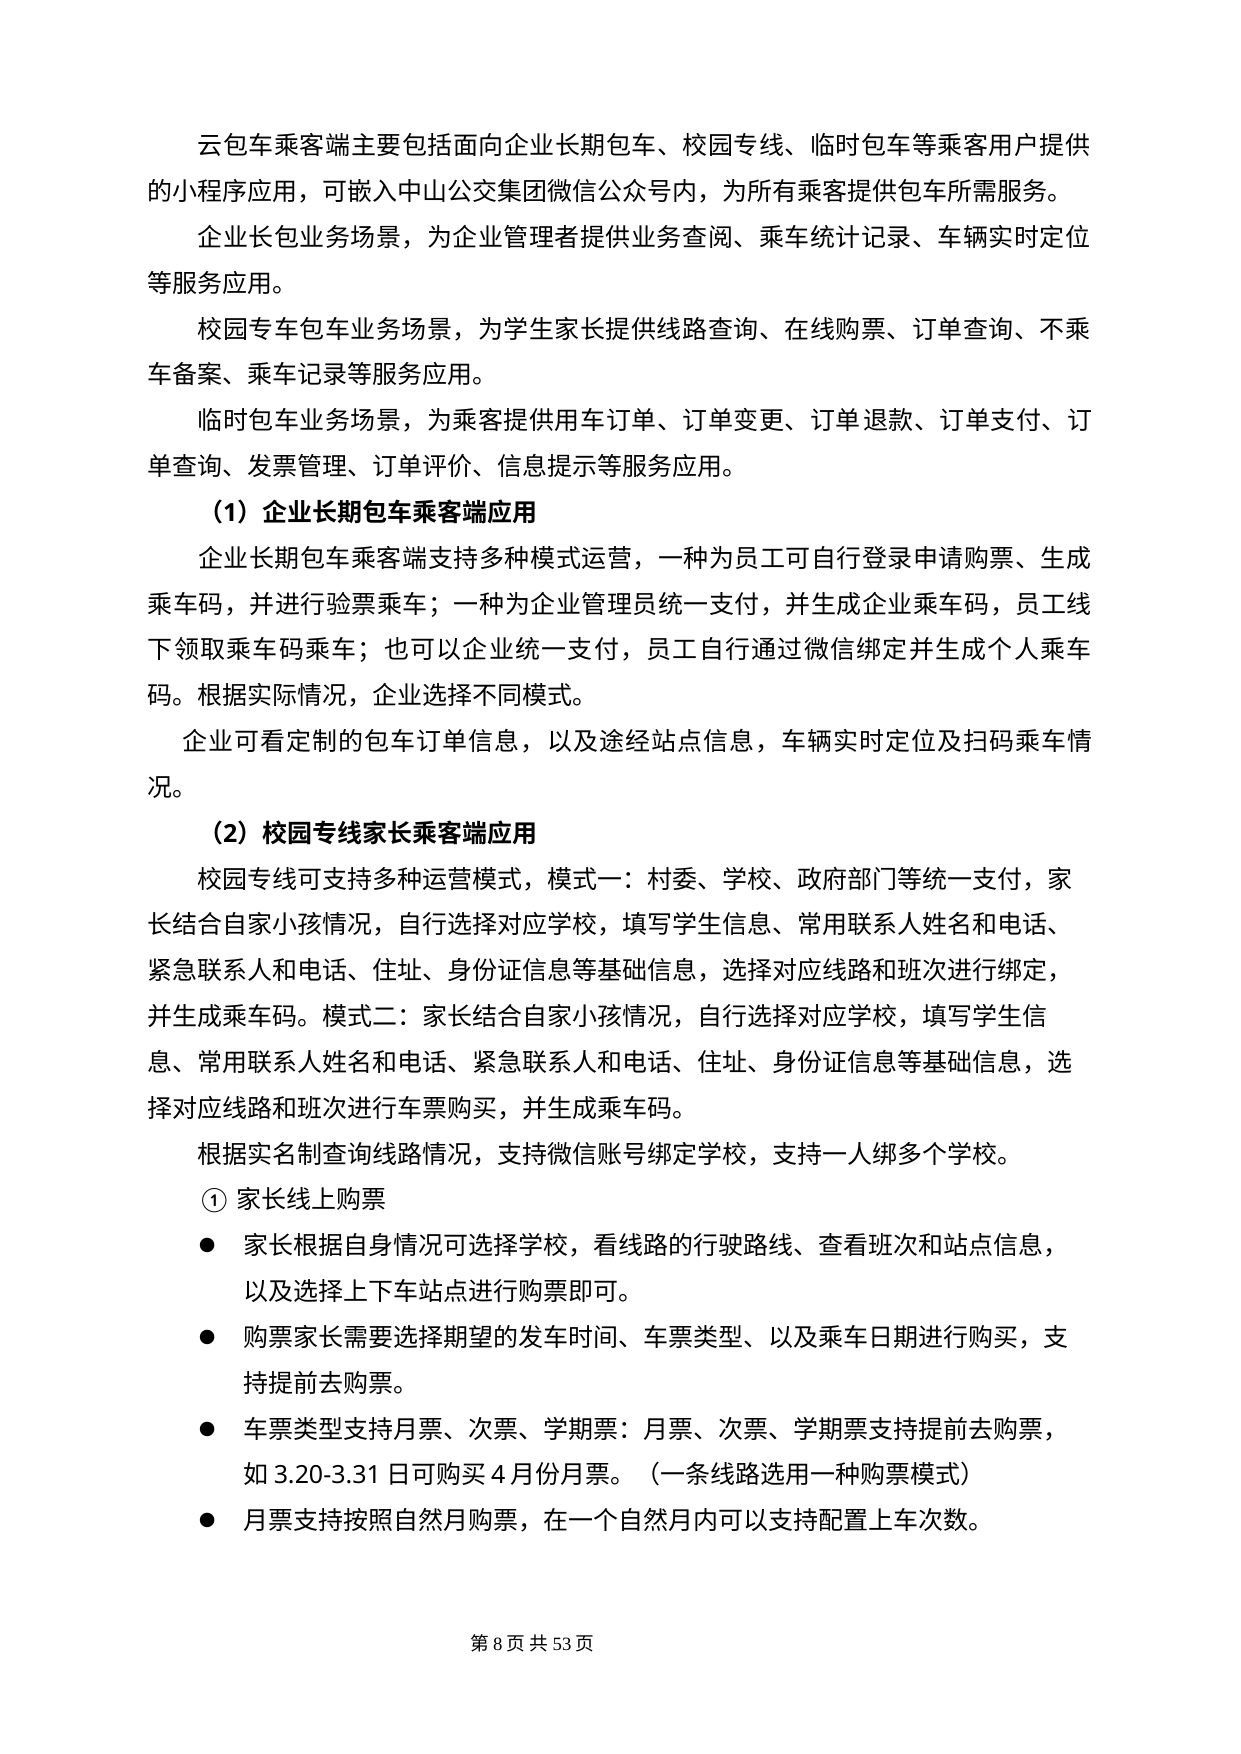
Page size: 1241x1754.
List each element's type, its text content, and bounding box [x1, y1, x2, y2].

list 企业可看定制的包车订单信息，以及途经站点信息，车辆实时定位及扫码乘车情况。 [148, 714, 1093, 806]
list 家长根据自身情况可选择学校，看线路的行驶路线、查看班次和站点信息，以及选择上下车站点进行购票即可。 [198, 1218, 1093, 1310]
text 校园专线可支持多种运营模式，模式一：村委、学校、政府部门等统一支付，家长结合自家小孩情况，自行选择对应学校，填写学生信息、常用联系人姓名和电话、紧急联系人和电话、住址、身份证信息等基础信息，选择对应线路和班次进行绑定，并生成乘车码。模式二：家长结合自家小孩情况，自行选择对应学校，填写学生信息、常用联系人姓名和电话、紧急联系人和电话、住址、身份证信息等基础信息，选择对应线路和班次进行车票购买，并生成乘车码。 [148, 851, 1093, 1126]
text 云包车乘客端主要包括面向企业长期包车、校园专线、临时包车等乘客用户提供的小程序应用，可嵌入中山公交集团微信公众号内，为所有乘客提供包车所需服务。 [148, 118, 1093, 210]
list 企业长期包车乘客端应用 [148, 485, 1093, 531]
list 校园专线家长乘客端应用 [148, 806, 1093, 851]
text 企业长期包车乘客端支持多种模式运营，一种为员工可自行登录申请购票、生成乘车码，并进行验票乘车；一种为企业管理员统一支付，并生成企业乘车码，员工线下领取乘车码乘车；也可以企业统一支付，员工自行通过微信绑定并生成个人乘车码。根据实际情况，企业选择不同模式。 [148, 531, 1093, 714]
text ①家长线上购票 [148, 1172, 1093, 1218]
list 购票家长需要选择期望的发车时间、车票类型、以及乘车日期进行购买，支持提前去购票。 [198, 1310, 1093, 1401]
text 根据实名制查询线路情况，支持微信账号绑定学校，支持一人绑多个学校。 [148, 1126, 1093, 1172]
list 车票类型支持月票、次票、学期票：月票、次票、学期票支持提前去购票，如3.20-3.31日可购买4月份月票。（一条线路选用一种购票模式） [198, 1401, 1093, 1493]
text 临时包车业务场景，为乘客提供用车订单、订单变更、订单退款、订单支付、订单查询、发票管理、订单评价、信息提示等服务应用。 [148, 393, 1093, 485]
text 企业长包业务场景，为企业管理者提供业务查阅、乘车统计记录、车辆实时定位等服务应用。 [148, 210, 1093, 301]
list 月票支持按照自然月购票，在一个自然月内可以支持配置上车次数。 [198, 1493, 1093, 1539]
text 校园专车包车业务场景，为学生家长提供线路查询、在线购票、订单查询、不乘车备案、乘车记录等服务应用。 [148, 301, 1093, 393]
